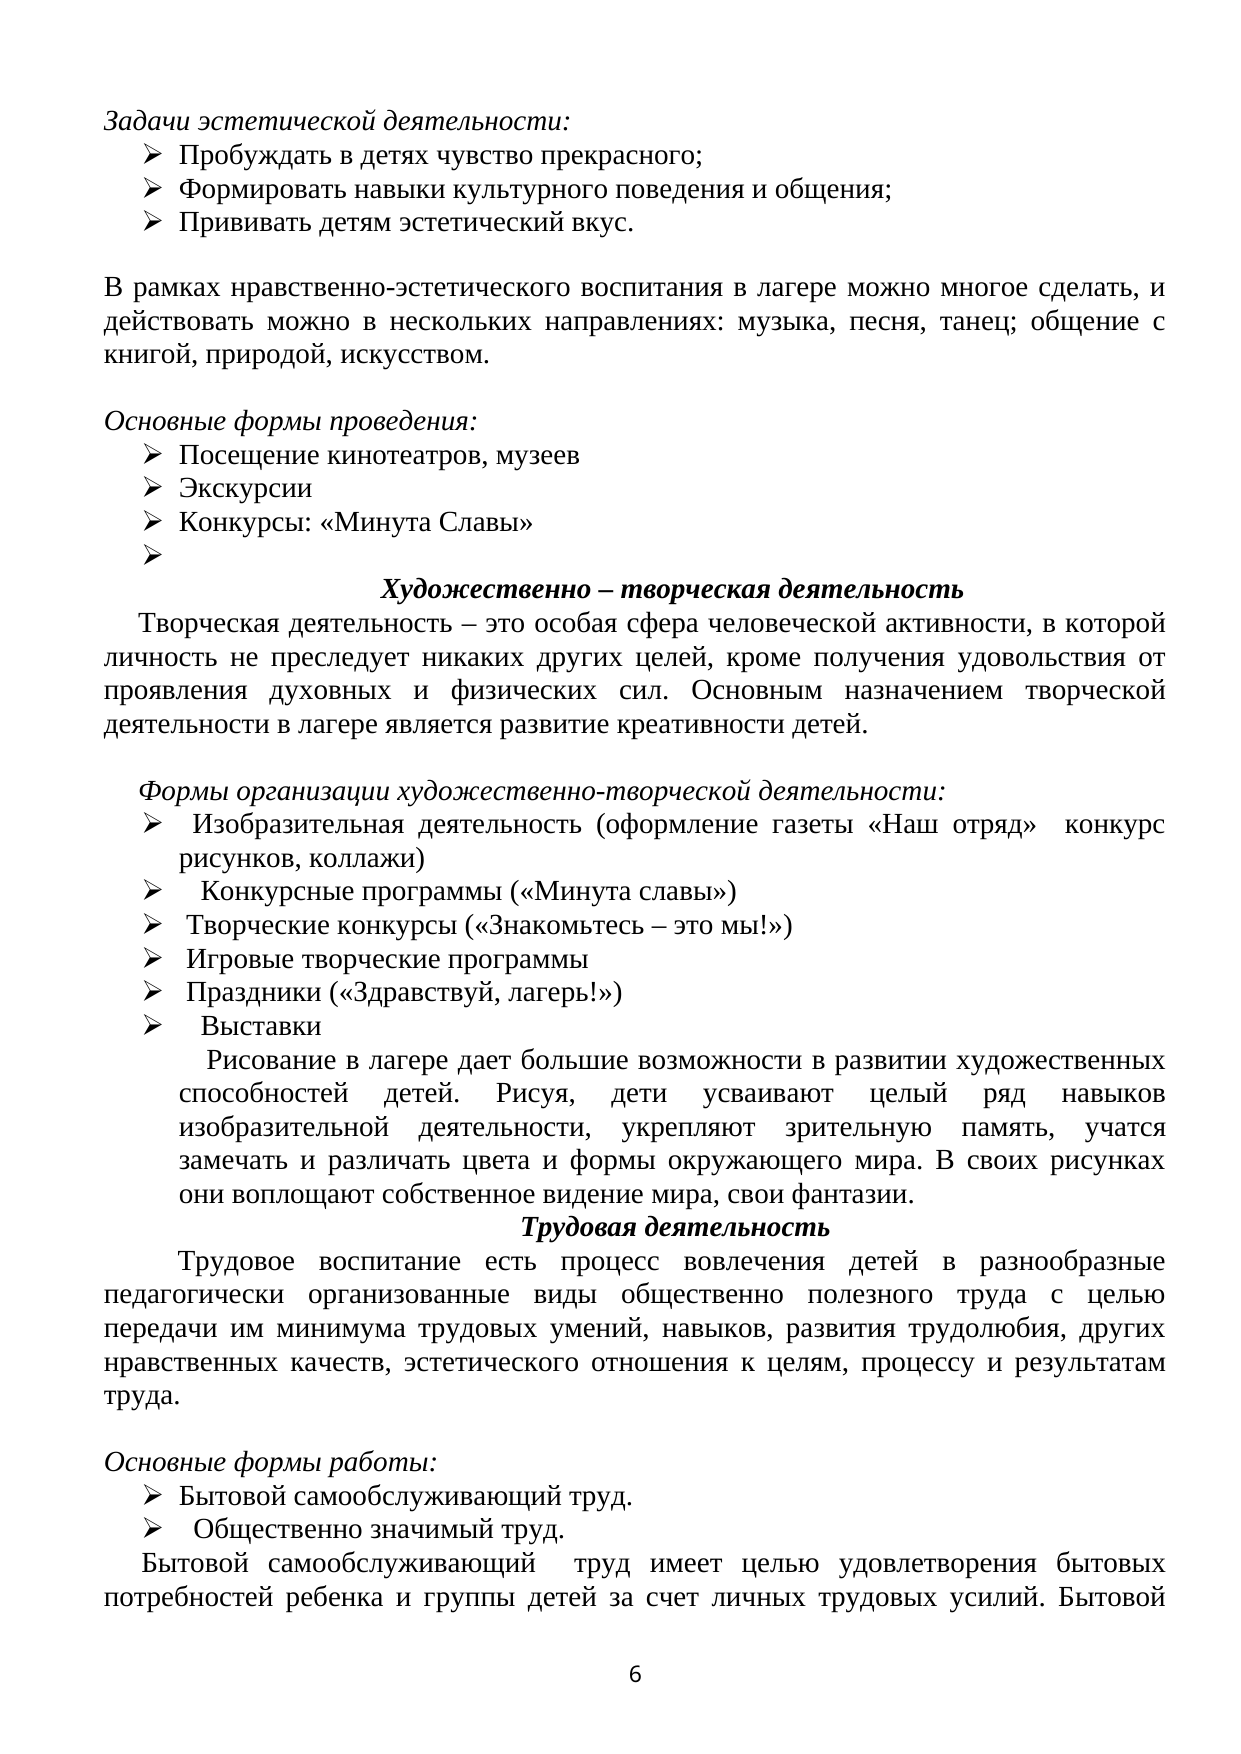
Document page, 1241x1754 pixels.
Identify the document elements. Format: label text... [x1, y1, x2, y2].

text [103, 1545, 1167, 1612]
list Общественно значимый труд. [141, 1511, 1167, 1545]
list Игровые творческие программы [141, 941, 1167, 974]
text Художественно – творческая деятельность [178, 572, 1167, 605]
list Бытовой самообслуживающий труд. [141, 1478, 1167, 1511]
text Трудовая деятельность [103, 1209, 1167, 1243]
text Задачи эстетической деятельности: [103, 103, 1167, 137]
list Выставки [141, 1008, 1167, 1042]
list Конкурсные программы («Минута славы») [141, 873, 1167, 907]
text Трудовое воспитание есть процесс вовлечения детей в разнообразные педагогически организованные виды общественно полезного труда с целью передачи им минимума трудовых умений, навыков, развития трудолюбия, других нравственных качеств, эстетического отношения к целям, процессу и результатам труда. [103, 1243, 1167, 1411]
text Рисование в лагере дает большие возможности в развитии художественных способностей детей. Рисуя, дети усваивают целый ряд навыков изобразительной деятельности, укрепляют зрительную память, учатся замечать и различать цвета и формы окружающего мира. В своих рисунках они воплощают собственное видение мира, свои фантазии. [178, 1042, 1167, 1209]
text Творческая деятельность – это особая сфера человеческой активности, в которой личность не преследует никаких других целей, кроме получения удовольствия от проявления духовных и физических сил. Основным назначением творческой деятельности в лагере является развитие креативности детей. [103, 605, 1167, 739]
text Формы организации художественно-творческой деятельности: [103, 773, 1167, 806]
text Основные формы работы: [103, 1444, 1167, 1478]
list Изобразительная деятельность (оформление газеты «Наш отряд» конкурс рисунков, коллажи) [141, 806, 1167, 873]
list Экскурсии [141, 471, 1167, 504]
list Формировать навыки культурного поведения и общения; [141, 171, 1167, 204]
list Пробуждать в детях чувство прекрасного; [141, 137, 1167, 171]
list Посещение кинотеатров, музеев [141, 437, 1167, 471]
list Праздники («Здравствуй, лагерь!») [141, 974, 1167, 1008]
text Основные формы проведения: [103, 403, 1167, 437]
list Творческие конкурсы («Знакомьтесь – это мы!») [141, 907, 1167, 941]
list Прививать детям эстетический вкус. [141, 204, 1167, 238]
text В рамках нравственно-эстетического воспитания в лагере можно многое сделать, и действовать можно в нескольких направлениях: музыка, песня, танец; общение с книгой, природой, искусством. [103, 269, 1167, 370]
list Конкурсы: «Минута Славы» [141, 504, 1167, 538]
